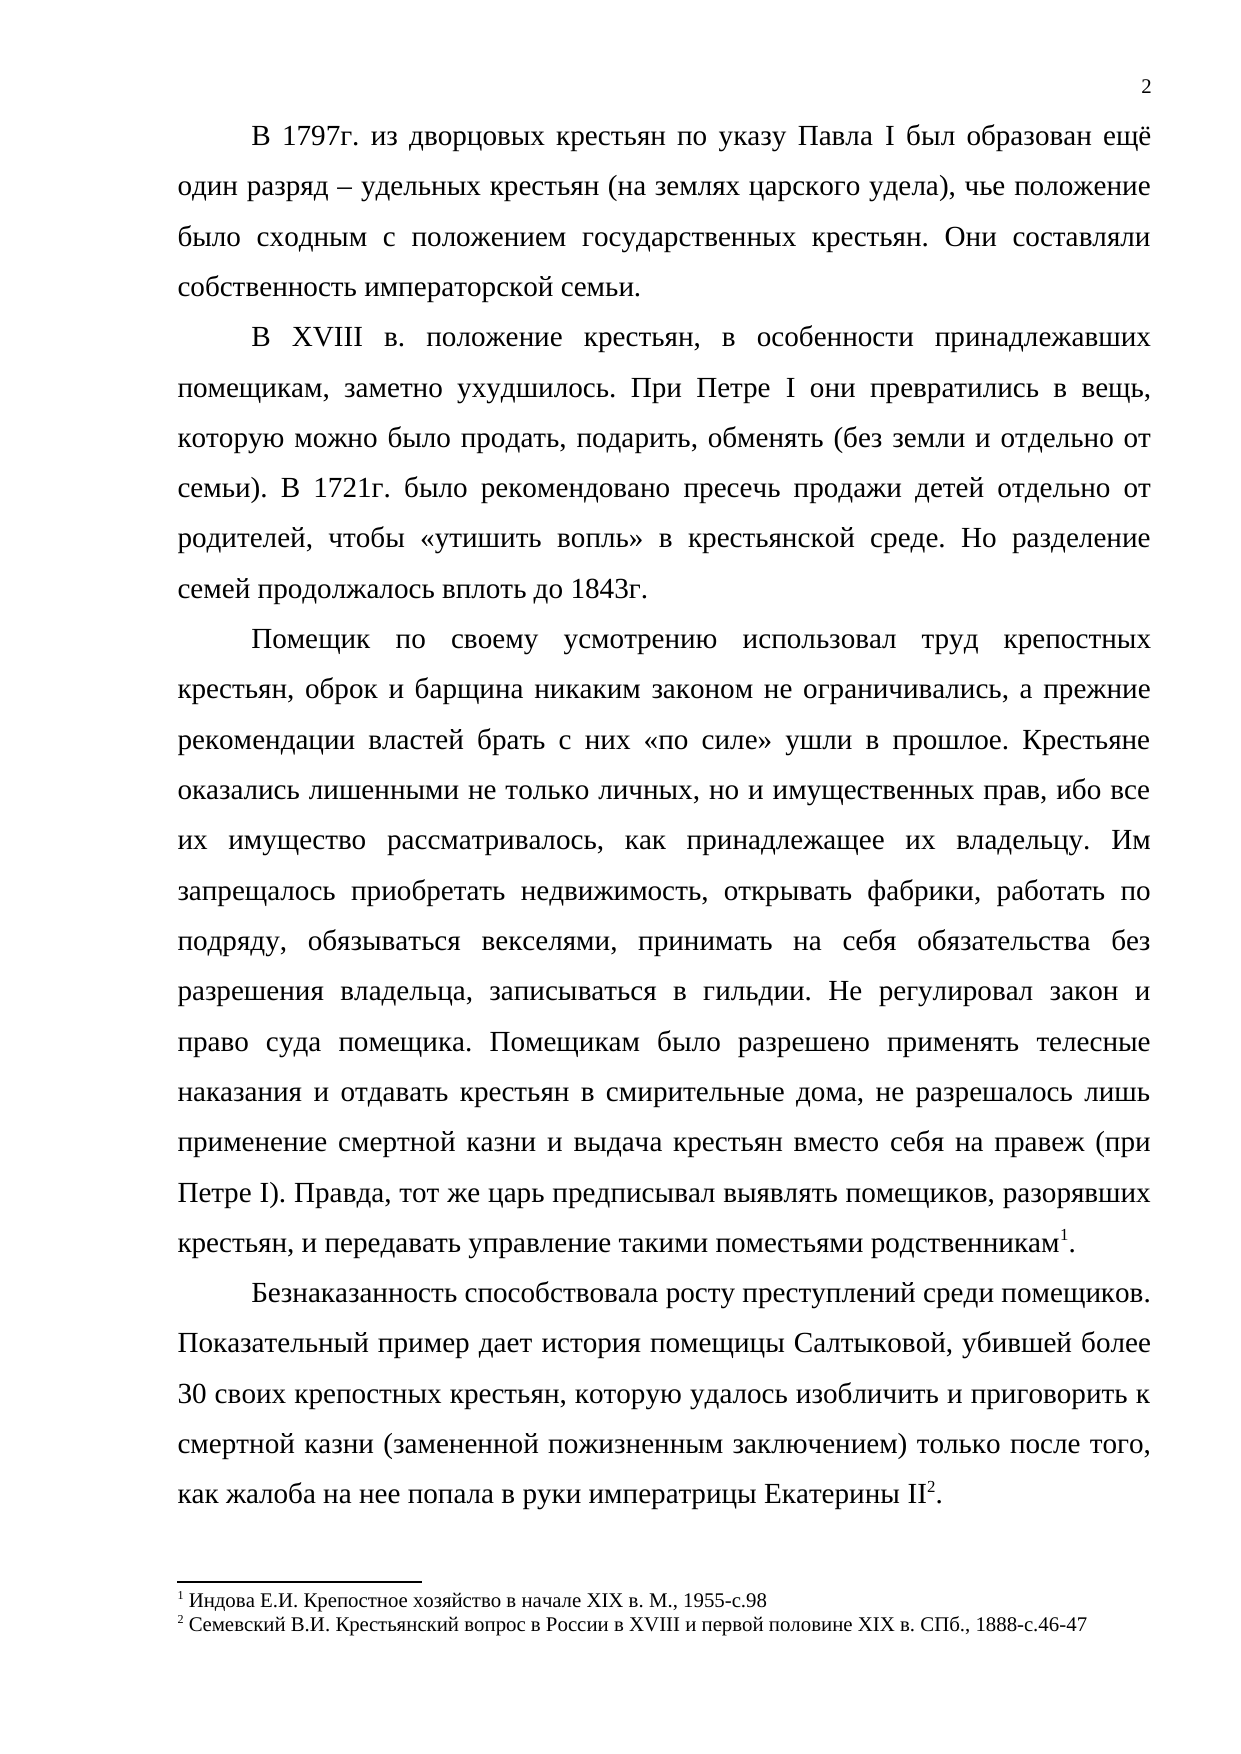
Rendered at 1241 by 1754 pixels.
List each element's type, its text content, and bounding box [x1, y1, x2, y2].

text Безнаказанность способствовала росту преступлений среди помещиков. Показательный пример дает история помещицы Салтыковой, убившей более 30 своих крепостных крестьян, которую удалось изобличить и приговорить к смертной казни (замененной пожизненным заключением) только после того, как жалоба на нее попала в руки императрицы Екатерины II. [177, 1275, 1152, 1510]
text Помещик по своему усмотрению использовал труд крепостных крестьян, оброк и барщина никаким законом не ограничивались, а прежние рекомендации властей брать с них «по силе» ушли в прошлое. Крестьяне оказались лишенными не только личных, но и имущественных прав, ибо все их имущество рассматривалось, как принадлежащее их владельцу. Им запрещалось приобретать недвижимость, открывать фабрики, работать по подряду, обязываться векселями, принимать на себя обязательства без разрешения владельца, записываться в гильдии. Не регулировал закон и право суда помещика. Помещикам было разрешено применять телесные наказания и отдавать крестьян в смирительные дома, не разрешалось лишь применение смертной казни и выдача крестьян вместо себя на правеж (при Петре I). Правда, тот же царь предписывал выявлять помещиков, разорявших крестьян, и передавать управление такими поместьями родственникам. [177, 621, 1152, 1258]
text В XVIII в. положение крестьян, в особенности принадлежавших помещикам, заметно ухудшилось. При Петре I они превратились в вещь, которую можно было продать, подарить, обменять (без земли и отдельно от семьи). В 1721г. было рекомендовано пресечь продажи детей отдельно от родителей, чтобы «утишить вопль» в крестьянской среде. Но разделение семей продолжалось вплоть до 1843г. [177, 319, 1152, 604]
text В 1797г. из дворцовых крестьян по указу Павла I был образован ещё один разряд – удельных крестьян (на землях царского удела), чье положение было сходным с положением государственных крестьян. Они составляли собственность императорской семьи. [177, 118, 1152, 303]
